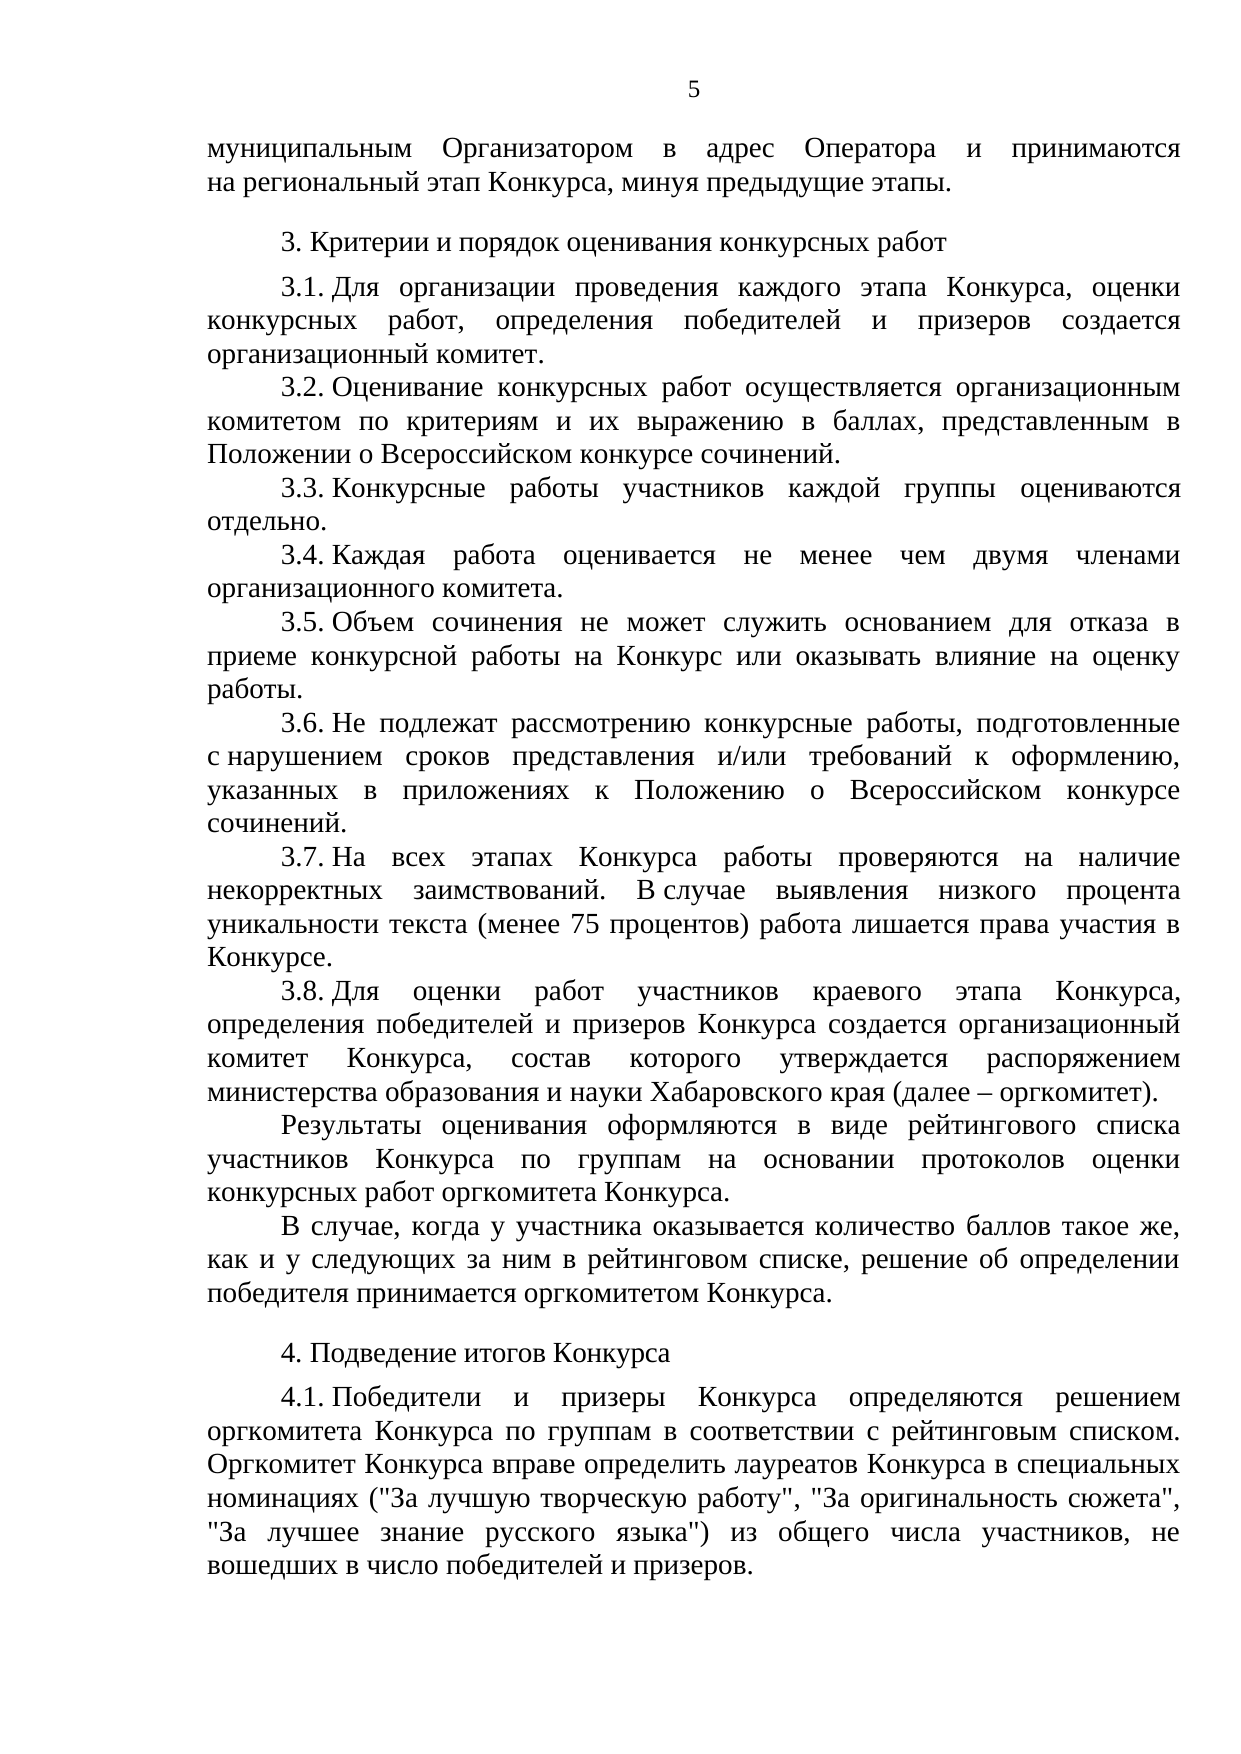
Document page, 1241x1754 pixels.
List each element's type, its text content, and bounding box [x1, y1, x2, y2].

text 3.7. На всех этапах Конкурса работы проверяются на наличие некорректных заимствований. В случае выявления низкого процента уникальности текста (менее 75 процентов) работа лишается права участия в Конкурсе. [207, 839, 1181, 973]
text 3.2. Оценивание конкурсных работ осуществляется организационным комитетом по критериям и их выражению в баллах, представленным в Положении о Всероссийском конкурсе сочинений. [207, 369, 1181, 470]
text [207, 131, 1181, 198]
text 3.5. Объем сочинения не может служить основанием для отказа в приеме конкурсной работы на Конкурс или оказывать влияние на оценку работы. [207, 604, 1181, 705]
text 3.3. Конкурсные работы участников каждой группы оцениваются отдельно. [207, 470, 1181, 537]
text Результаты оценивания оформляются в виде рейтингового списка участников Конкурса по группам на основании протоколов оценки конкурсных работ оргкомитета Конкурса. [207, 1107, 1181, 1208]
text 3. Критерии и порядок оценивания конкурсных работ [207, 231, 1181, 256]
text 3.6. Не подлежат рассмотрению конкурсные работы, подготовленные с нарушением сроков представления и/или требований к оформлению, указанных в приложениях к Положению о Всероссийском конкурсе сочинений. [207, 705, 1181, 839]
text 3.4. Каждая работа оценивается не менее чем двумя членами организационного комитета. [207, 537, 1181, 604]
text 3.1. Для организации проведения каждого этапа Конкурса, оценки конкурсных работ, определения победителей и призеров создается организационный комитет. [207, 269, 1181, 369]
text 3.8. Для оценки работ участников краевого этапа Конкурса, определения победителей и призеров Конкурса создается организационный комитет Конкурса, состав которого утверждается распоряжением министерства образования и науки Хабаровского края (далее – оргкомитет). [207, 973, 1181, 1107]
text 4.1. Победители и призеры Конкурса определяются решением оргкомитета Конкурса по группам в соответствии с рейтинговым списком. Оргкомитет Конкурса вправе определить лауреатов Конкурса в специальных номинациях ("За лучшую творческую работу", "За оригинальность сюжета", "За лучшее знание русского языка") из общего числа участников, не вошедших в число победителей и призеров. [207, 1379, 1181, 1581]
text 4. Подведение итогов Конкурса [207, 1342, 1181, 1367]
text В случае, когда у участника оказывается количество баллов такое же, как и у следующих за ним в рейтинговом списке, решение об определении победителя принимается оргкомитетом Конкурса. [207, 1208, 1181, 1308]
